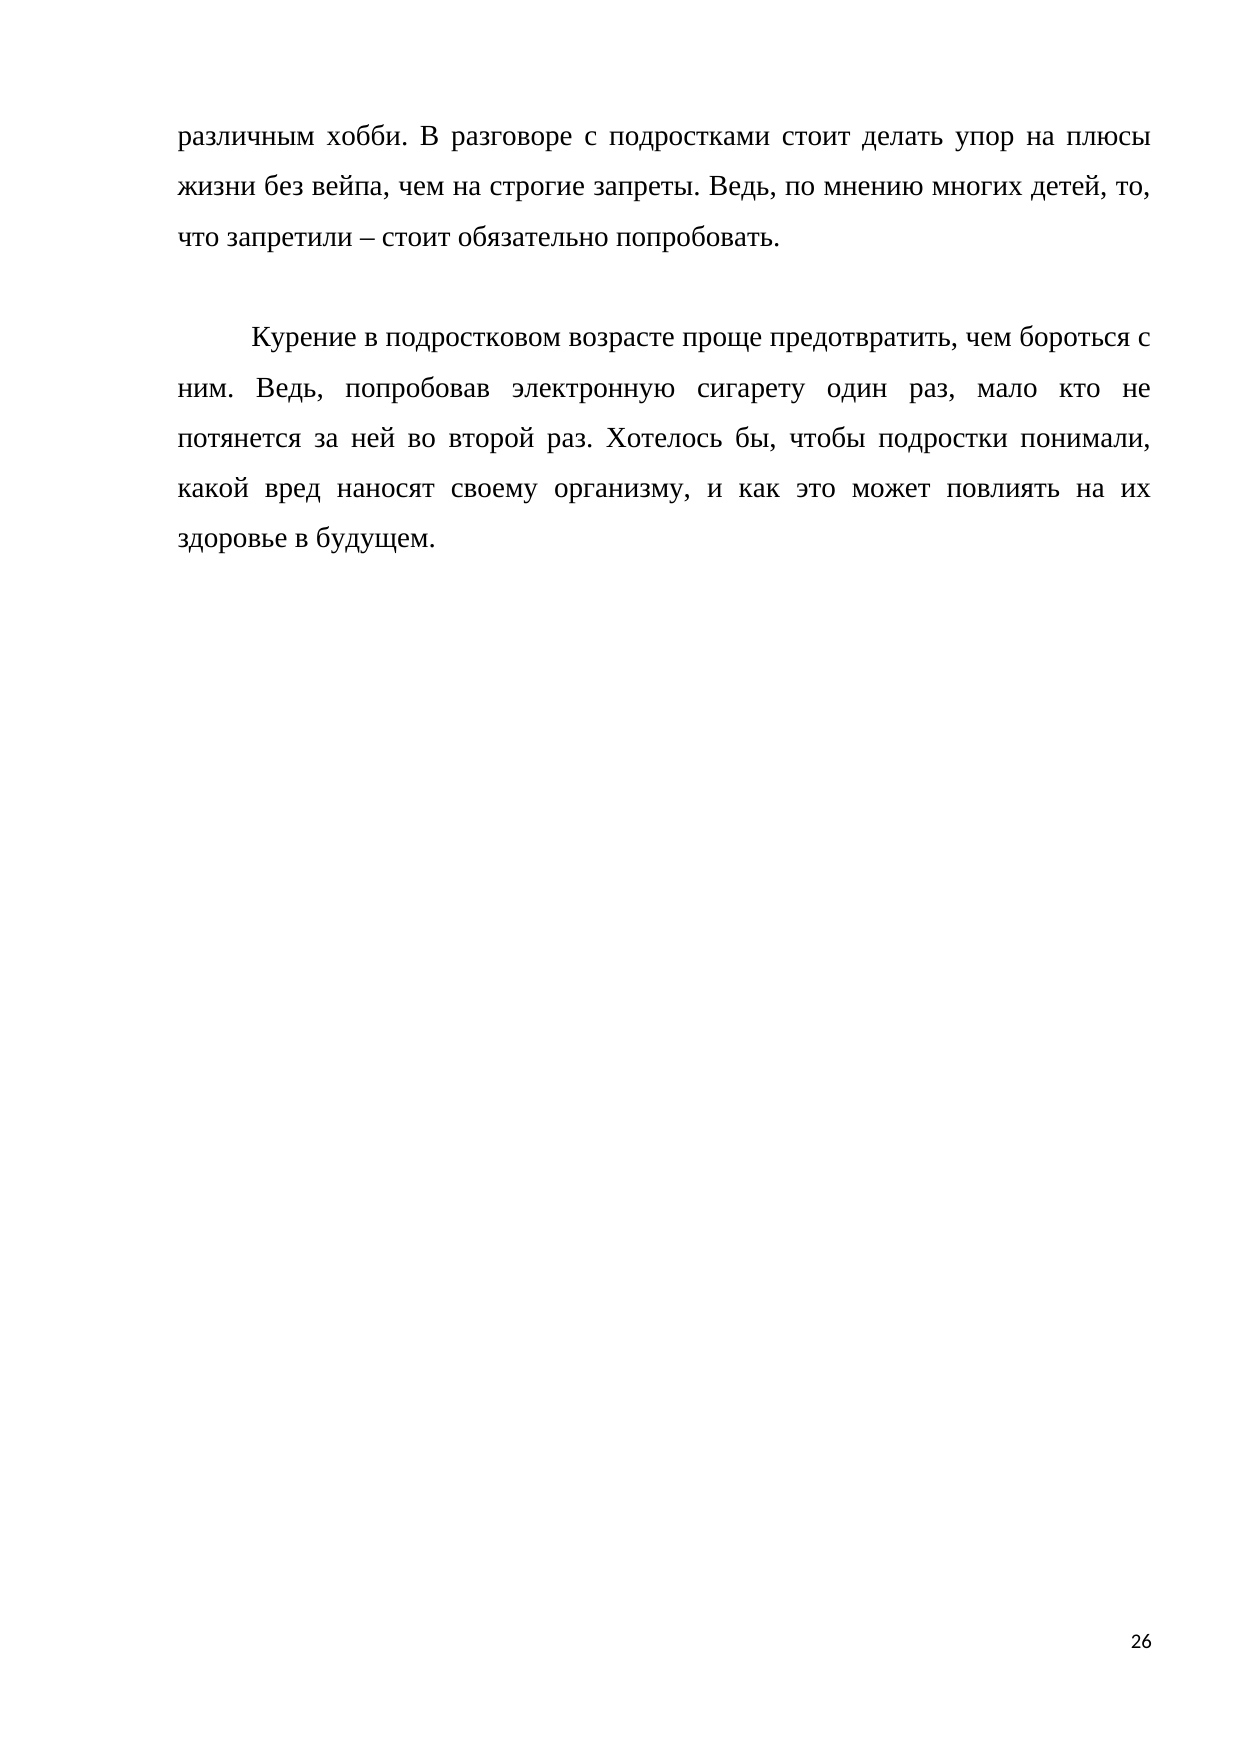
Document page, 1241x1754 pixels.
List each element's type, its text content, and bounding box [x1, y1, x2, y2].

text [177, 118, 1152, 252]
text Курение в подростковом возрасте проще предотвратить, чем бороться с ним. Ведь, попробовав электронную сигарету один раз, мало кто не потянется за ней во второй раз. Хотелось бы, чтобы подростки понимали, какой вред наносят своему организму, и как это может повлиять на их здоровье в будущем. [177, 319, 1152, 554]
